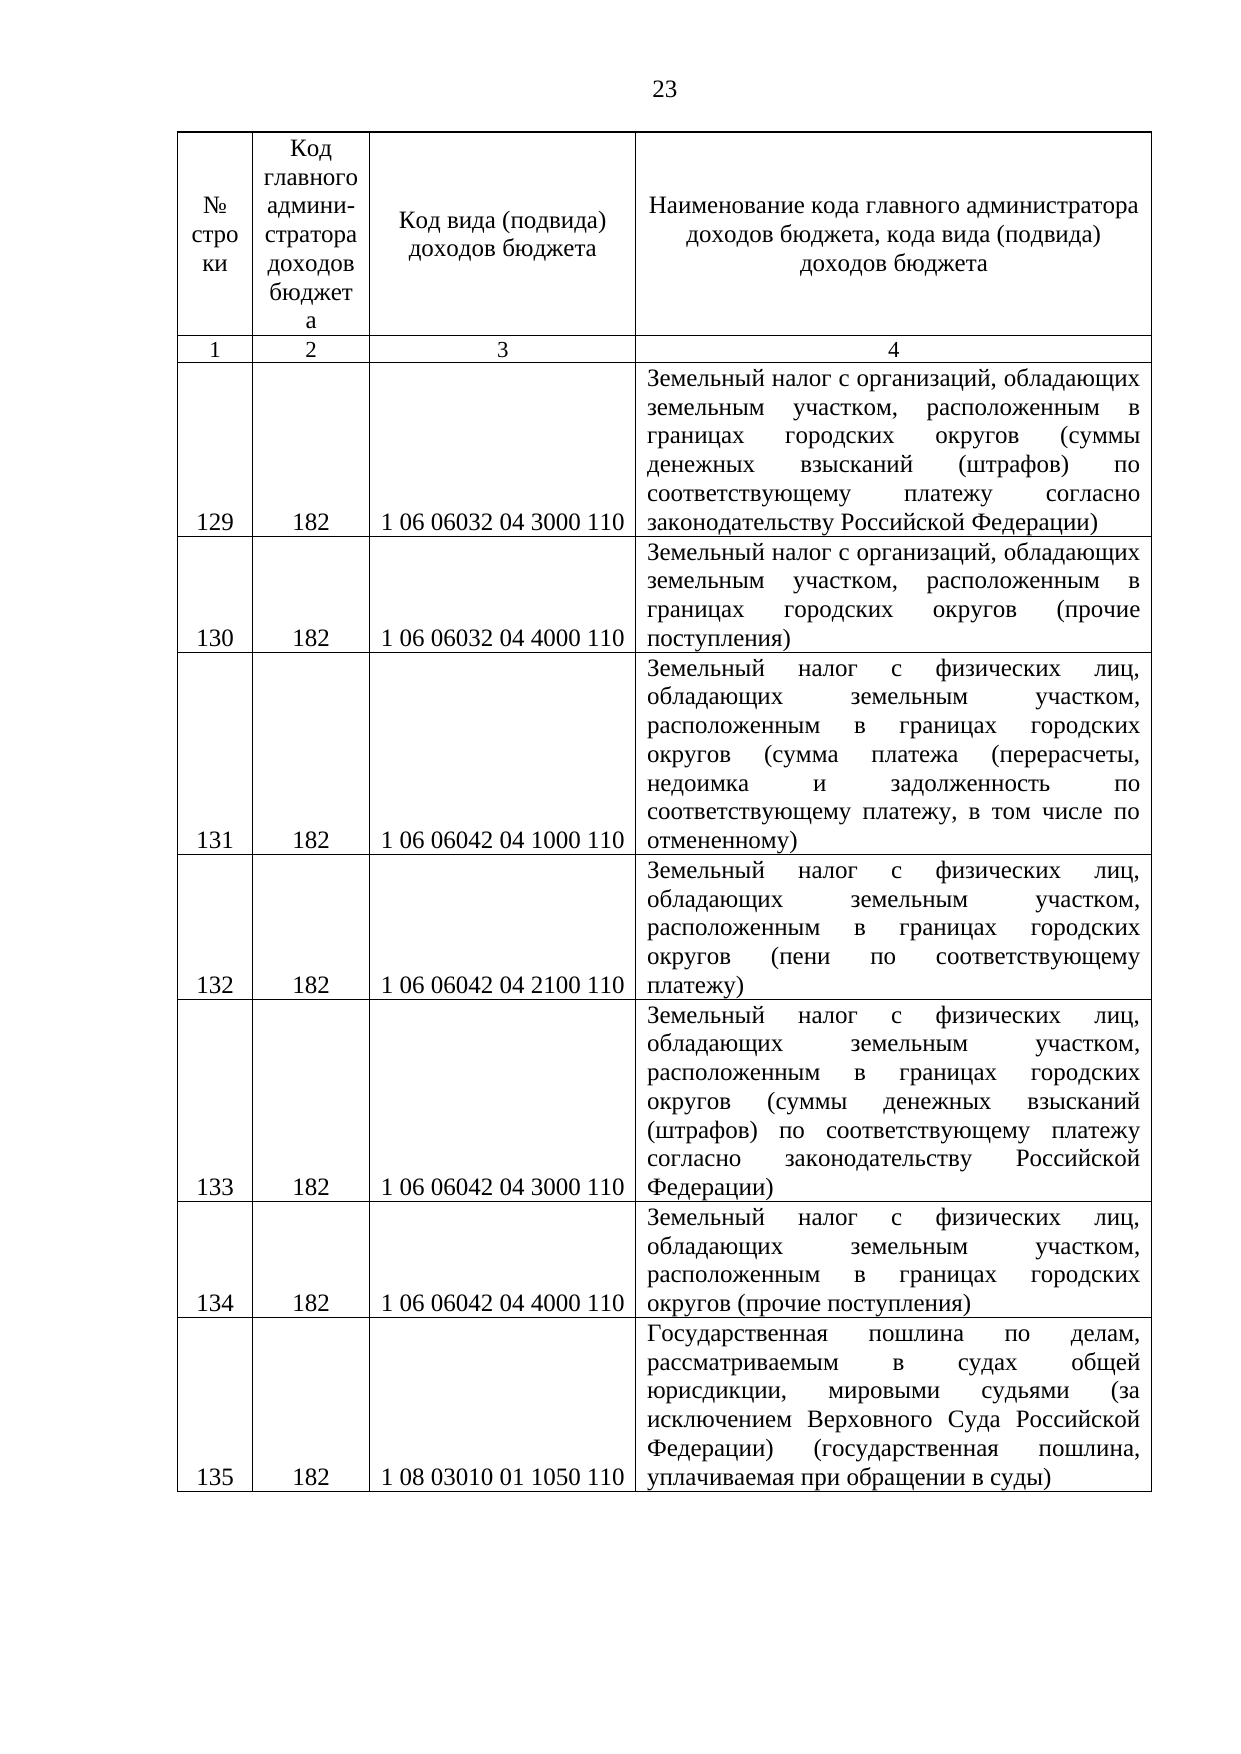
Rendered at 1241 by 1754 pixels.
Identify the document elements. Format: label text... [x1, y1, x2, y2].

table_cell 182 [253, 1318, 369, 1491]
table_cell 182 [253, 363, 369, 536]
table_header Наименование кода главного администратора доходов бюджета, кода вида (подвида) доходов бюджета [636, 133, 1151, 335]
table_cell 1 [178, 336, 252, 362]
table_cell 182 [253, 1202, 369, 1317]
table_cell 131 [178, 653, 252, 854]
table_cell 182 [253, 537, 369, 652]
table_cell 1 06 06042 04 4000 110 [370, 1202, 635, 1317]
table_cell 1 06 06042 04 2100 110 [370, 855, 635, 999]
table_header Код вида (подвида) доходов бюджета [370, 133, 635, 335]
table_cell 133 [178, 1000, 252, 1201]
table_cell Земельный налог с физических лиц, обладающих земельным участком, расположенным в границах городских округов (прочие поступления) [636, 1202, 1151, 1317]
table_cell 1 06 06032 04 4000 110 [370, 537, 635, 652]
table_cell 1 08 03010 01 1050 110 [370, 1318, 635, 1491]
table_cell 130 [178, 537, 252, 652]
table_cell Земельный налог с организаций, обладающих земельным участком, расположенным в границах городских округов (прочие поступления) [636, 537, 1151, 652]
table_cell 2 [253, 336, 369, 362]
table_cell Земельный налог с физических лиц, обладающих земельным участком, расположенным в границах городских округов (пени по соответствующему платежу) [636, 855, 1151, 999]
table_cell 135 [178, 1318, 252, 1491]
table_cell 134 [178, 1202, 252, 1317]
table_cell 129 [178, 363, 252, 536]
table_cell 182 [253, 855, 369, 999]
table_header № строки [178, 133, 252, 335]
table_cell 4 [636, 336, 1151, 362]
table_header Код главного админи-стратора доходов бюджета [253, 133, 369, 335]
table_cell Земельный налог с физических лиц, обладающих земельным участком, расположенным в границах городских округов (суммы денежных взысканий (штрафов) по соответствующему платежу согласно законодательству Российской Федерации) [636, 1000, 1151, 1201]
table_cell 1 06 06032 04 3000 110 [370, 363, 635, 536]
table_cell Земельный налог с организаций, обладающих земельным участком, расположенным в границах городских округов (суммы денежных взысканий (штрафов) по соответствующему платежу согласно законодательству Российской Федерации) [636, 363, 1151, 536]
table_cell 132 [178, 855, 252, 999]
table_cell 182 [253, 1000, 369, 1201]
table_cell 3 [370, 336, 635, 362]
table_cell Государственная пошлина по делам, рассматриваемым в судах общей юрисдикции, мировыми судьями (за исключением Верховного Суда Российской Федерации) (государственная пошлина, уплачиваемая при обращении в суды) [636, 1318, 1151, 1491]
table_cell 1 06 06042 04 1000 110 [370, 653, 635, 854]
table_cell 1 06 06042 04 3000 110 [370, 1000, 635, 1201]
table_cell 182 [253, 653, 369, 854]
table_cell Земельный налог с физических лиц, обладающих земельным участком, расположенным в границах городских округов (сумма платежа (перерасчеты, недоимка и задолженность по соответствующему платежу, в том числе по отмененному) [636, 653, 1151, 854]
